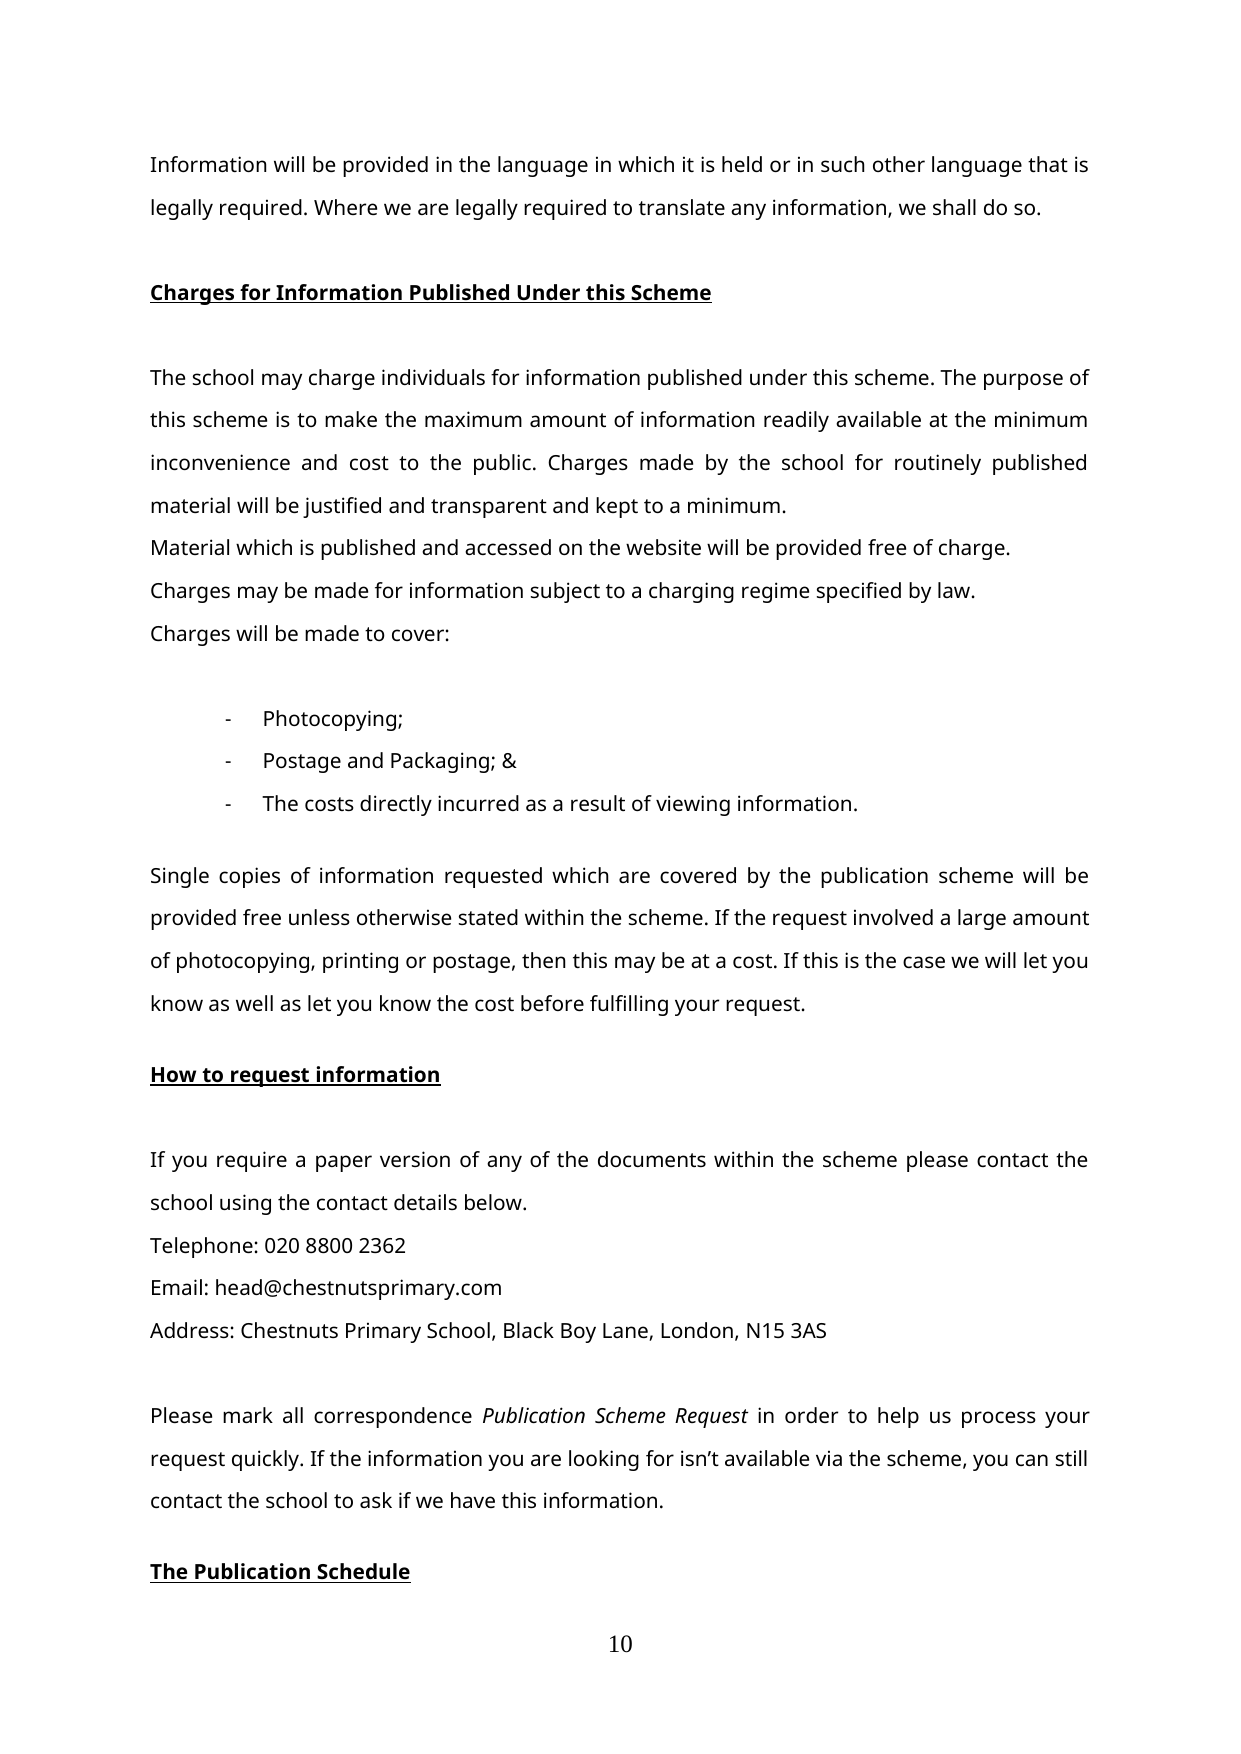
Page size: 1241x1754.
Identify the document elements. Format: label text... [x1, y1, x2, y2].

text How to request information [150, 1060, 1090, 1089]
text Information will be provided in the language in which it is held or in such other language that is legally required. Where we are legally required to translate any information, we shall do so. [150, 150, 1090, 221]
text If you require a paper version of any of the documents within the scheme please contact the school using the contact details below. [150, 1146, 1090, 1217]
text Please mark all correspondence Publication Scheme Request in order to help us process your request quickly. If the information you are looking for isn’t available via the scheme, you can still contact the school to ask if we have this information. [150, 1401, 1090, 1515]
list Photocopying; [225, 704, 1090, 732]
text Telephone: 020 8800 2362 [150, 1231, 1090, 1259]
text Material which is published and accessed on the website will be provided free of charge. [150, 533, 1090, 562]
text Charges will be made to cover: [150, 619, 1090, 647]
text The school may charge individuals for information published under this scheme. The purpose of this scheme is to make the maximum amount of information readily available at the minimum inconvenience and cost to the public. Charges made by the school for routinely published material will be justified and transparent and kept to a minimum. [150, 363, 1090, 519]
text The Publication Schedule [150, 1557, 1090, 1586]
text Email: head@chestnutsprimary.com [150, 1273, 1090, 1302]
list Postage and Packaging; & [225, 746, 1090, 775]
text Charges for Information Published Under this Scheme [150, 278, 1090, 306]
text Address: Chestnuts Primary School, Black Boy Lane, London, N15 3AS [150, 1316, 1090, 1344]
text Single copies of information requested which are covered by the publication scheme will be provided free unless otherwise stated within the scheme. If the request involved a large amount of photocopying, printing or postage, then this may be at a cost. If this is the case we will let you know as well as let you know the cost before fulfilling your request. [150, 861, 1090, 1017]
list The costs directly incurred as a result of viewing information. [225, 789, 1090, 817]
text Charges may be made for information subject to a charging regime specified by law. [150, 576, 1090, 604]
